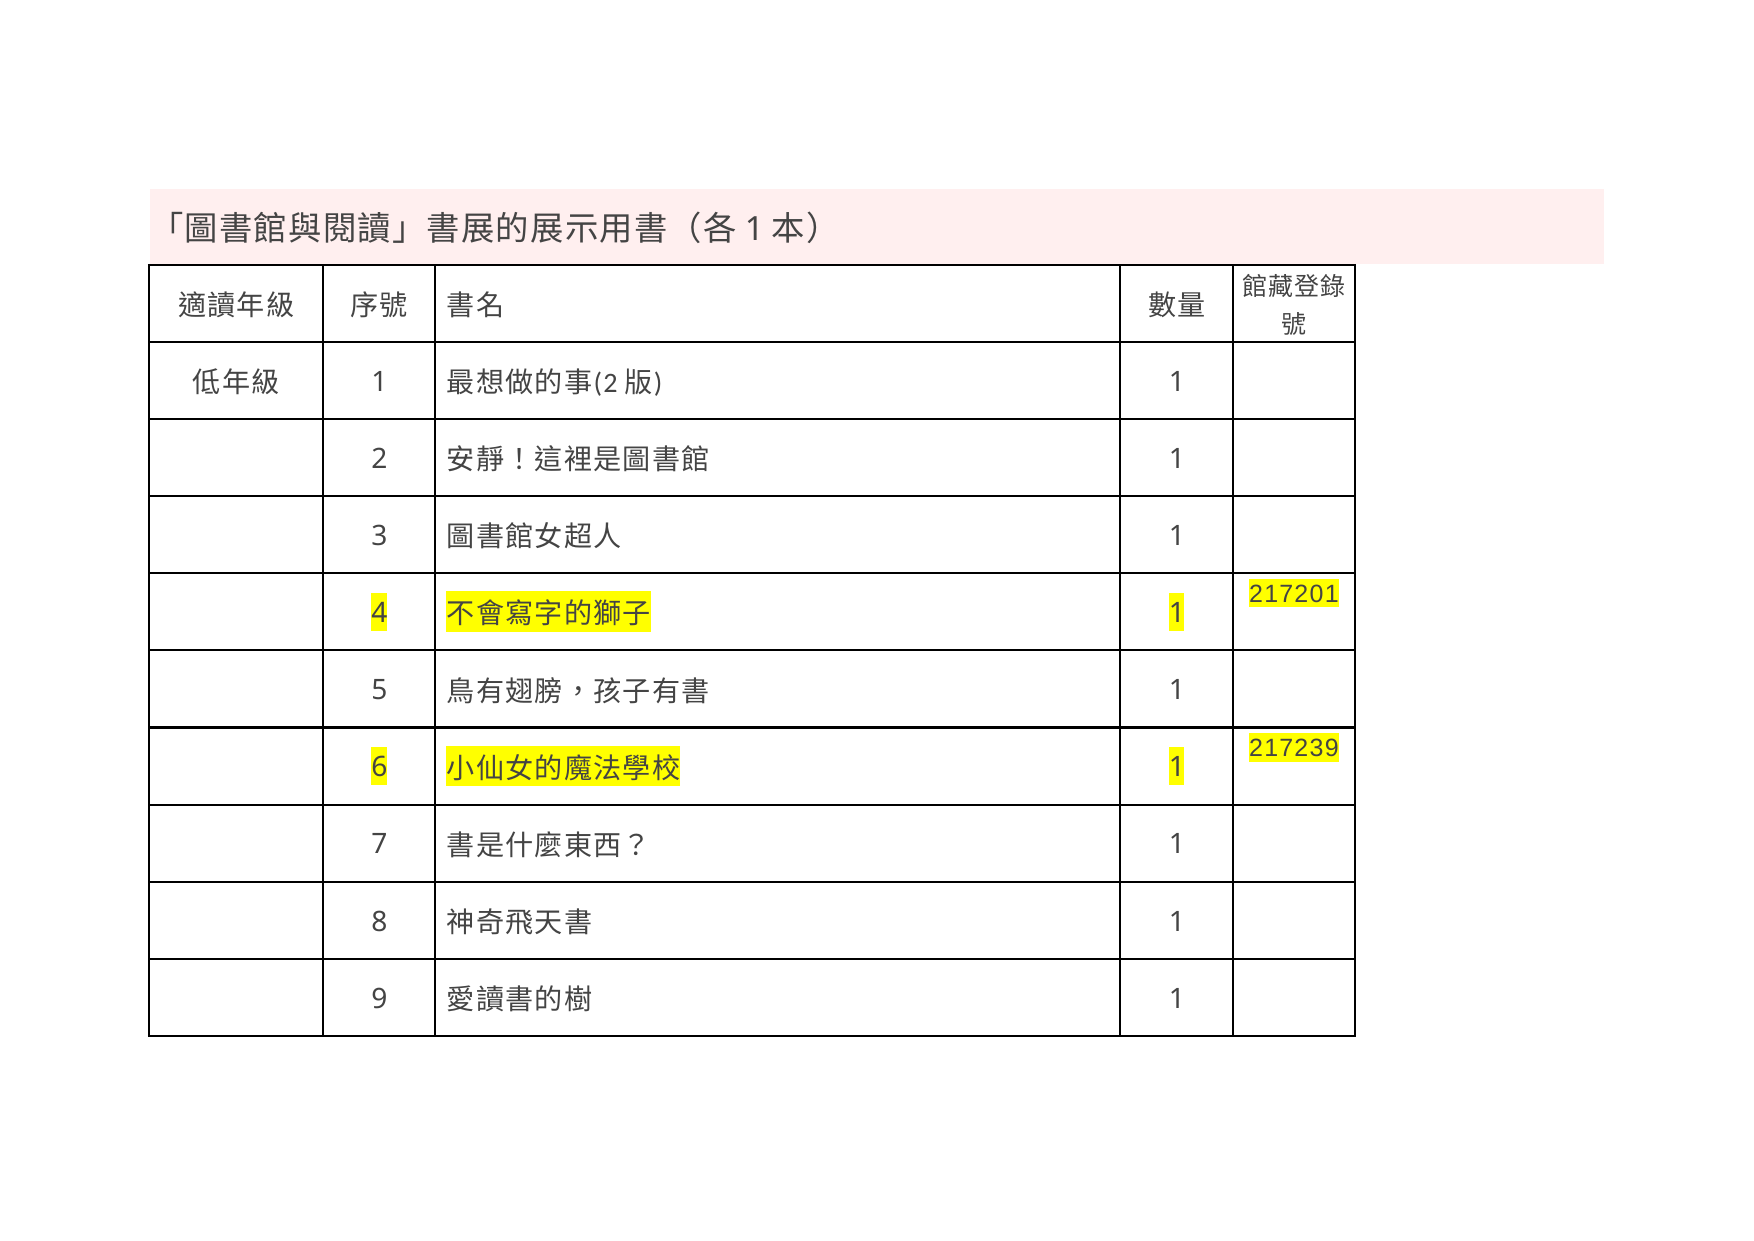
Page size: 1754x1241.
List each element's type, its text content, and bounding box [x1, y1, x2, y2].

table_cell [150, 420, 322, 495]
table_cell [150, 574, 322, 649]
table_cell 神奇飛天書 [436, 883, 1119, 958]
table_cell [1234, 651, 1354, 726]
table_cell 1 [1121, 806, 1232, 881]
table_cell 9 [324, 960, 434, 1035]
table_cell 圖書館女超人 [436, 497, 1119, 572]
table_cell 低年級 [150, 343, 322, 418]
table_cell [1234, 883, 1354, 958]
table_cell 1 [324, 343, 434, 418]
table_header 書名 [436, 266, 1119, 341]
table_cell 7 [324, 806, 434, 881]
table_cell 不會寫字的獅子 [436, 574, 1119, 649]
table_cell [1234, 420, 1354, 495]
table_cell [150, 729, 322, 803]
table_cell 安靜！這裡是圖書館 [436, 420, 1119, 495]
table_cell [150, 497, 322, 572]
table_cell [1234, 960, 1354, 1035]
table_cell 書是什麼東西？ [436, 806, 1119, 881]
table_cell 1 [1121, 651, 1232, 726]
table_cell 8 [324, 883, 434, 958]
table_cell 4 [324, 574, 434, 649]
table_cell 1 [1121, 883, 1232, 958]
table_cell 1 [1121, 343, 1232, 418]
table_cell 5 [324, 651, 434, 726]
table_cell [150, 806, 322, 881]
table_cell 2 [324, 420, 434, 495]
table_header 數量 [1121, 266, 1232, 341]
table_cell 1 [1121, 960, 1232, 1035]
table_cell 1 [1121, 729, 1232, 803]
table_cell [150, 883, 322, 958]
table_cell 6 [324, 729, 434, 803]
table_cell [1234, 806, 1354, 881]
table_cell 最想做的事(2版) [436, 343, 1119, 418]
table_cell 3 [324, 497, 434, 572]
table_cell [1234, 343, 1354, 418]
table_cell [1234, 497, 1354, 572]
table_header 適讀年級 [150, 266, 322, 341]
table_cell 1 [1121, 497, 1232, 572]
table_cell 鳥有翅膀，孩子有書 [436, 651, 1119, 726]
text 「圖書館與閱讀」書展的展示用書（各1本） [150, 189, 1604, 264]
table_cell [150, 651, 322, 726]
table_cell 愛讀書的樹 [436, 960, 1119, 1035]
table_cell 小仙女的魔法學校 [436, 729, 1119, 803]
table_cell [150, 960, 322, 1035]
table_cell 217201 [1234, 574, 1354, 649]
table_cell 217239 [1234, 729, 1354, 803]
table_header 序號 [324, 266, 434, 341]
table_cell 1 [1121, 420, 1232, 495]
table_cell 1 [1121, 574, 1232, 649]
table_header 館藏登錄號 [1234, 266, 1354, 341]
